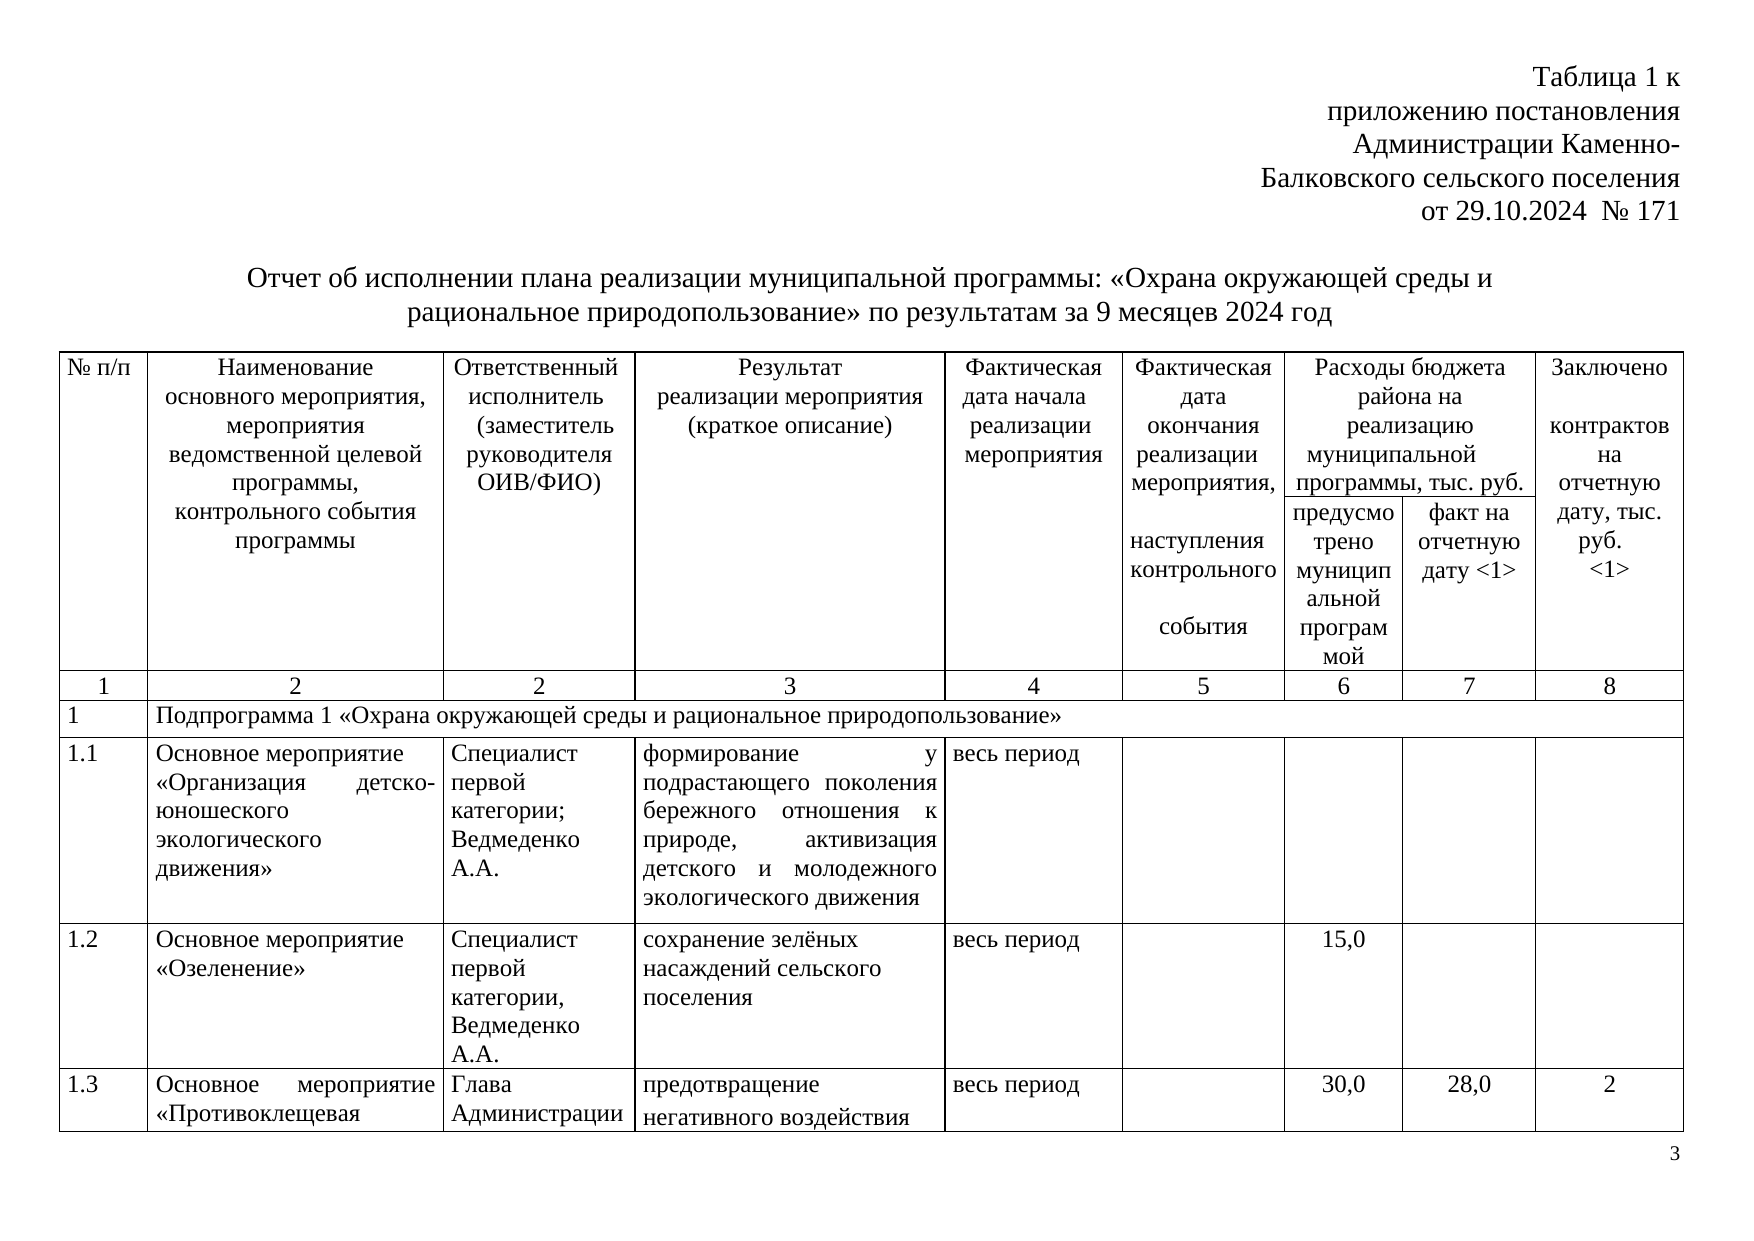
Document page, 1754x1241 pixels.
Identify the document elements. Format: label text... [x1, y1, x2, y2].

table_cell 30,0 [1285, 1069, 1402, 1131]
table_cell 1 [60, 701, 147, 737]
table_header Ответственный исполнитель (заместитель руководителя ОИВ/ФИО) [444, 353, 634, 670]
table_cell [1123, 738, 1284, 923]
table_cell [1285, 738, 1402, 923]
table_header Результат реализации мероприятия (краткое описание) [636, 353, 944, 670]
table_cell сохранение зелёных насаждений сельского поселения [636, 924, 944, 1068]
text рациональное природопользование» по результатам за 9 месяцев 2024 год [59, 294, 1680, 327]
table_cell Специалист первой категории; Ведмеденко А.А. [444, 738, 634, 923]
text Администрации Каменно- [59, 126, 1680, 160]
table_cell [1123, 924, 1284, 1068]
table_cell Подпрограмма 1 «Охрана окружающей среды и рациональное природопользование» [148, 701, 1683, 737]
table_cell весь период [946, 1069, 1122, 1131]
table_cell Основное мероприятие «Организация детско-юношеского экологического движения» [148, 738, 443, 923]
table_cell 28,0 [1403, 1069, 1535, 1131]
table_cell [1403, 738, 1535, 923]
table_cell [444, 1069, 634, 1131]
table_cell формирование у подрастающего поколения бережного отношения к природе, активизация детского и молодежного экологического движения [636, 738, 944, 923]
table_cell 1 [60, 671, 147, 699]
table_header Фактическая дата начала реализации мероприятия [946, 353, 1122, 670]
table_cell 1.3 [60, 1069, 147, 1131]
table_cell 5 [1123, 671, 1284, 699]
table_cell 3 [636, 671, 944, 699]
table_cell 4 [946, 671, 1122, 699]
text Отчет об исполнении плана реализации муниципальной программы: «Охрана окружающей среды и [59, 260, 1680, 294]
table_cell Специалист первой категории, Ведмеденко А.А. [444, 924, 634, 1068]
table_cell весь период [946, 738, 1122, 923]
text приложению постановления [59, 93, 1680, 126]
table_cell 6 [1285, 671, 1402, 699]
table_header Наименование основного мероприятия, мероприятия ведомственной целевой программы, контрольного события программы [148, 353, 443, 670]
table_cell факт на отчетную дату <1> [1403, 497, 1535, 670]
table_cell весь период [946, 924, 1122, 1068]
table_cell 1.2 [60, 924, 147, 1068]
table_cell 1.1 [60, 738, 147, 923]
table_cell [1123, 1069, 1284, 1131]
table_cell 7 [1403, 671, 1535, 699]
table_cell 2 [444, 671, 634, 699]
table_cell 2 [148, 671, 443, 699]
table_header Фактическая дата окончания реализации мероприятия, наступления контрольного события [1123, 353, 1284, 670]
table_cell Основное мероприятие «Озеленение» [148, 924, 443, 1068]
table_cell [1403, 924, 1535, 1068]
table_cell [636, 1069, 944, 1131]
text Балковского сельского поселения [59, 160, 1680, 193]
table_header № п/п [60, 353, 147, 670]
text Таблица 1 к [59, 59, 1680, 93]
table_cell 2 [1536, 1069, 1683, 1131]
table_header Расходы бюджета района на реализацию муниципальной программы, тыс. руб. [1285, 353, 1535, 496]
table_cell предусмотрено муниципальной программой [1285, 497, 1402, 670]
table_header Заключено контрактов на отчетную дату, тыс. руб. <1> [1536, 353, 1683, 670]
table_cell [148, 1069, 443, 1131]
table_cell [1536, 924, 1683, 1068]
table_cell [1536, 738, 1683, 923]
table_cell 15,0 [1285, 924, 1402, 1068]
table_cell 8 [1536, 671, 1683, 699]
text от 29.10.2024 № 171 [59, 193, 1680, 227]
